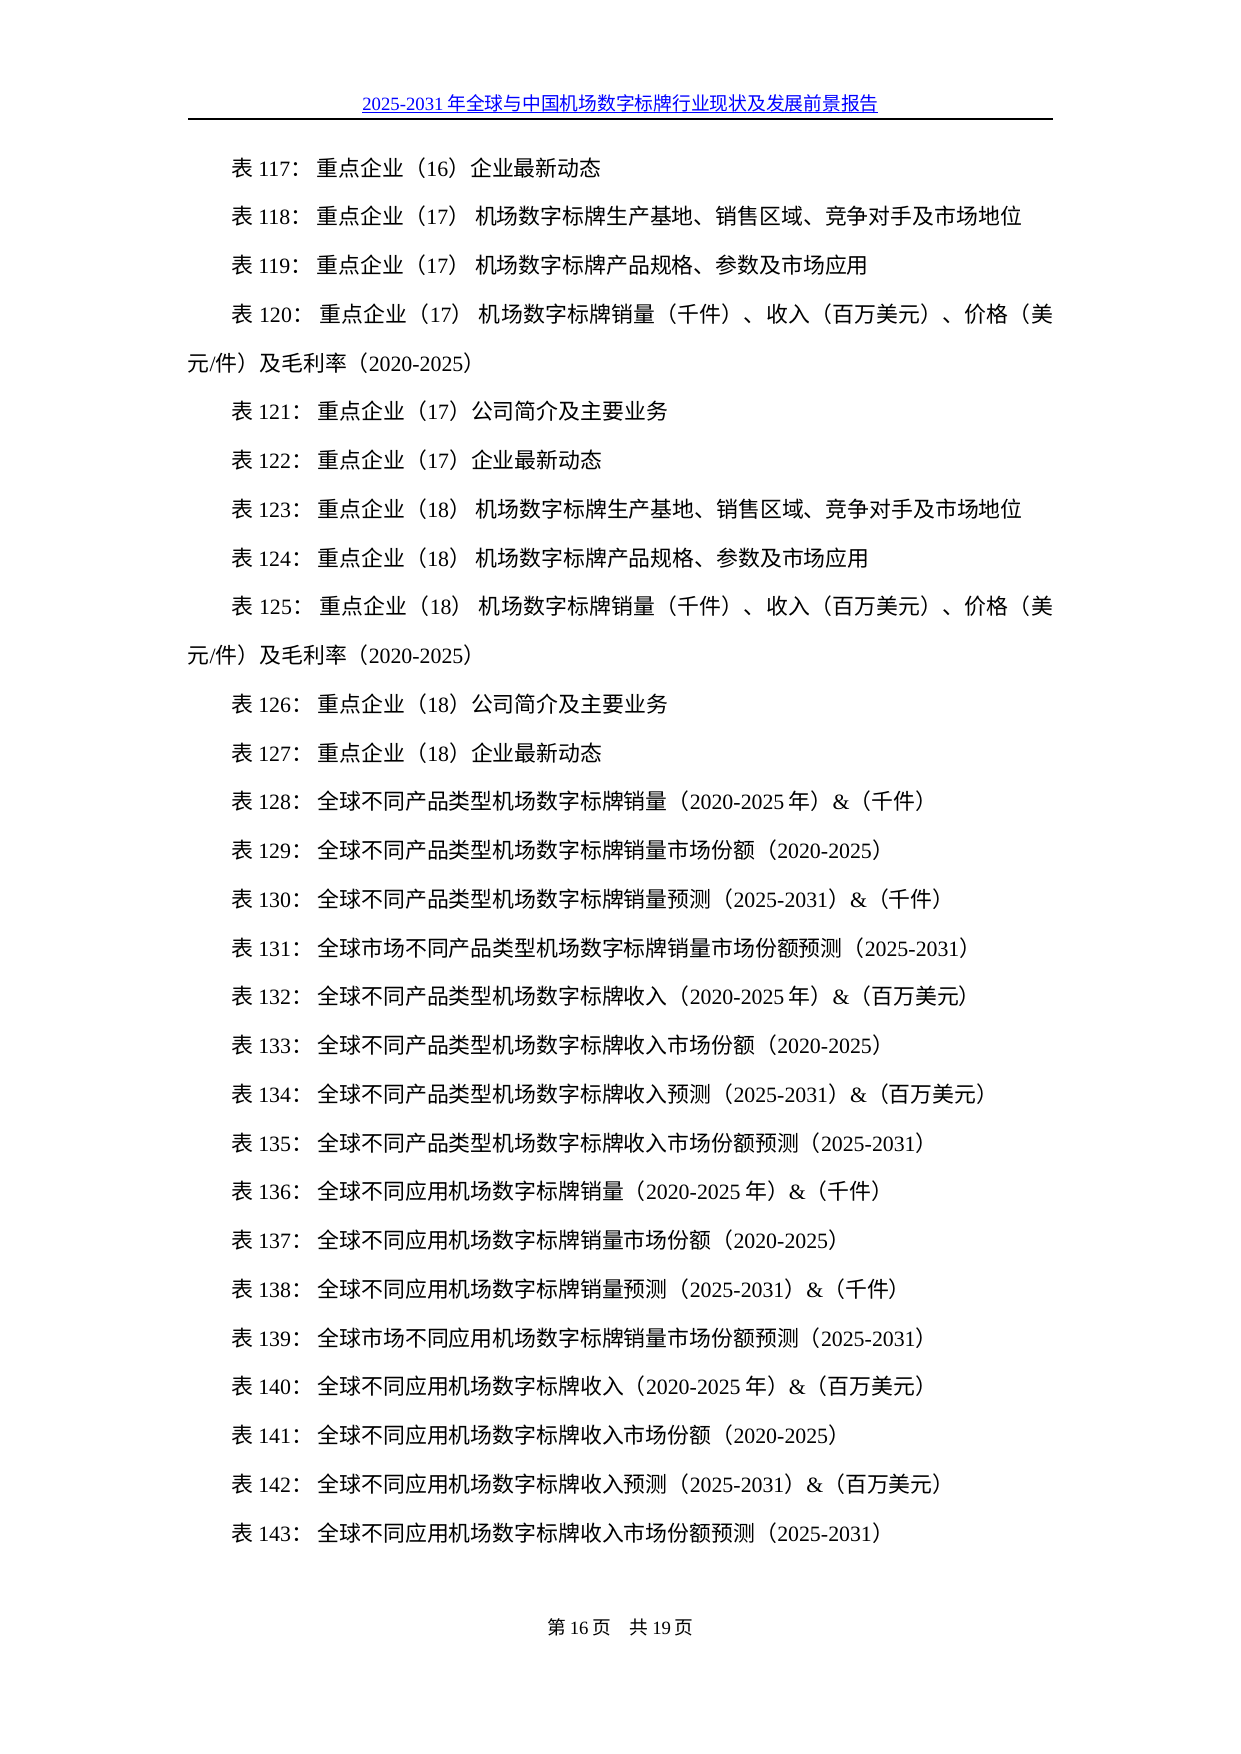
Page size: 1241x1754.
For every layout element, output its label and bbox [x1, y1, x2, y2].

text [187, 150, 1053, 1548]
